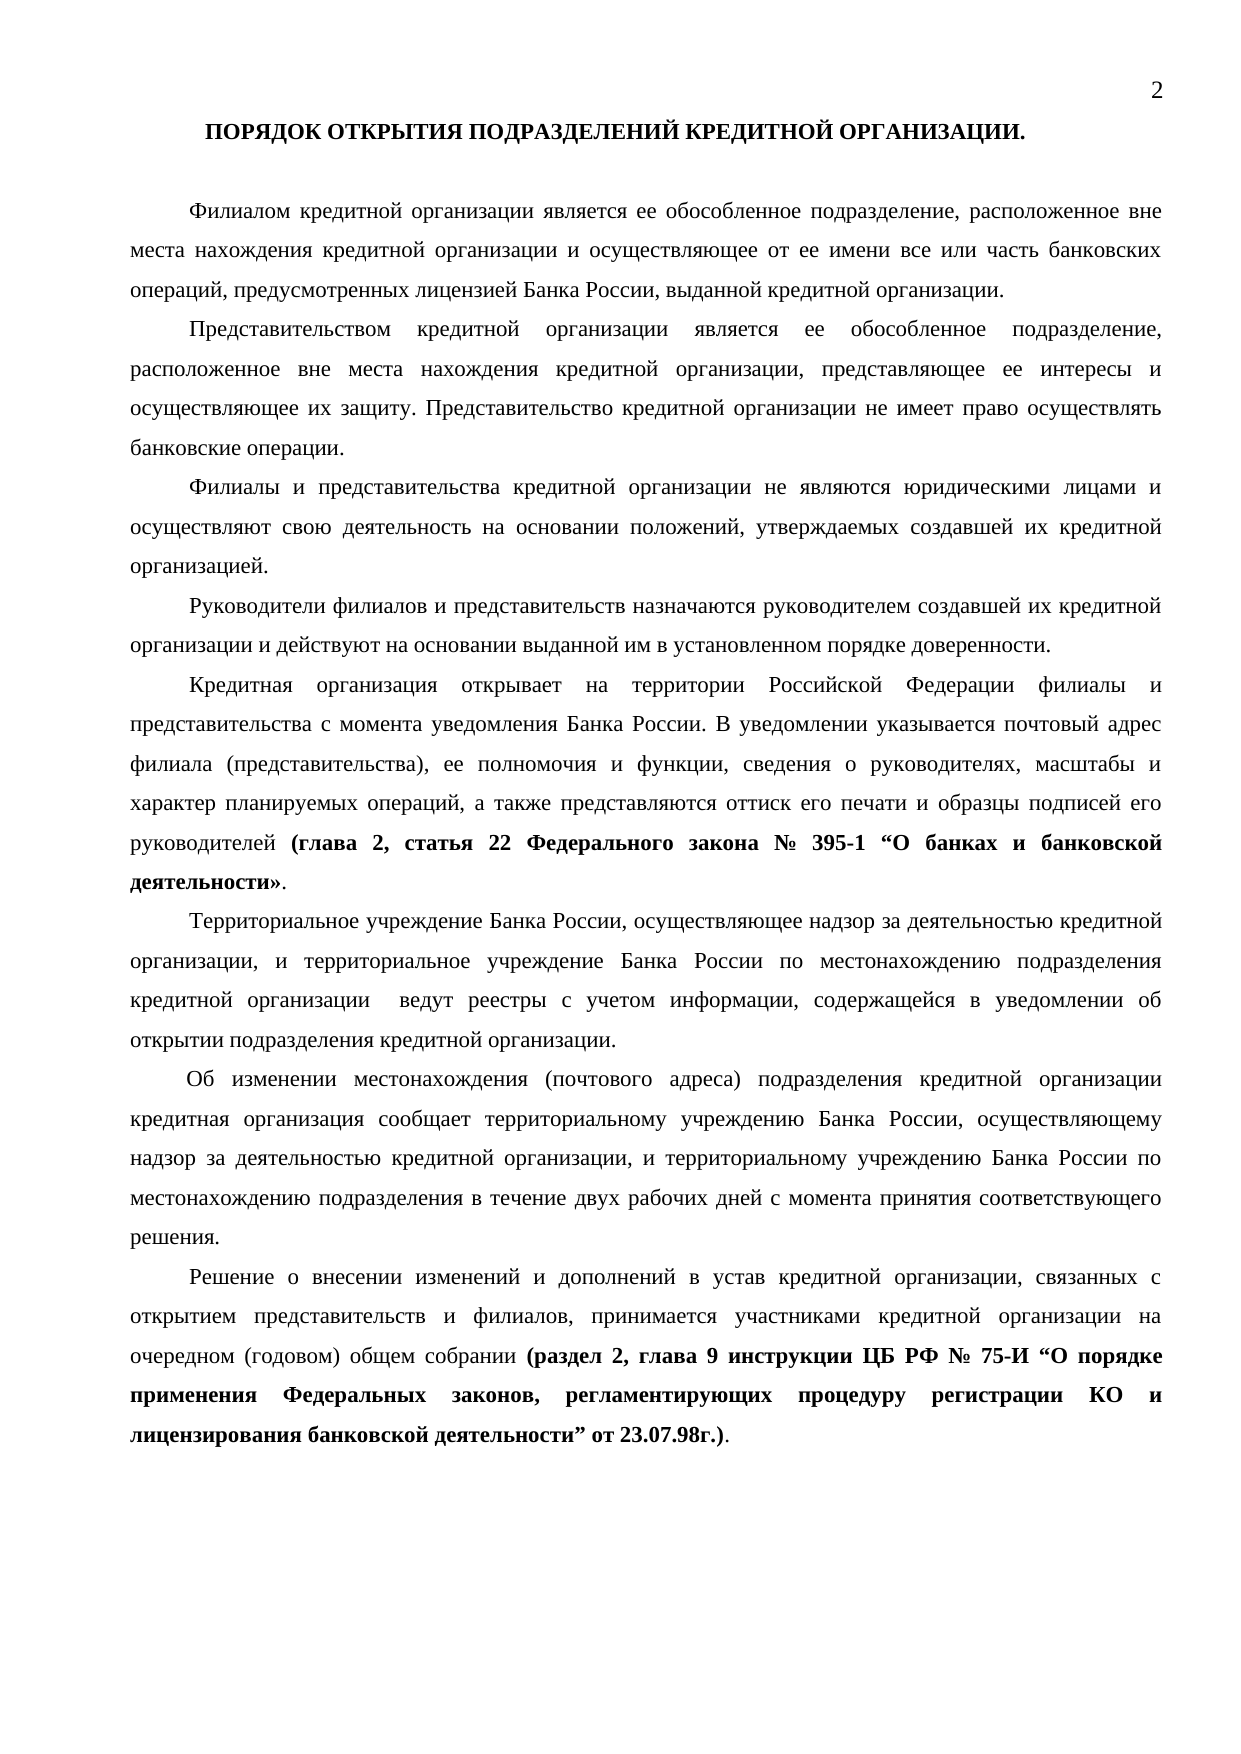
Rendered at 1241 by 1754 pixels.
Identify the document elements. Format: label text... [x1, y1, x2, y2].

text Руководители филиалов и представительств назначаются руководителем создавшей их кредитной организации и действуют на основании выданной им в установленном порядке доверенности. [130, 592, 1163, 658]
text Кредитная организация открывает на территории Российской Федерации филиалы и представительства с момента уведомления Банка России. В уведомлении указывается почтовый адрес филиала (представительства), ее полномочия и функции, сведения о руководителях, масштабы и характер планируемых операций, а также представляются оттиск его печати и образцы подписей его руководителей (глава 2, статья 22 Федерального закона № 395-1 “О банках и банковской деятельности». [130, 671, 1163, 894]
text Территориальное учреждение Банка России, осуществляющее надзор за деятельностью кредитной организации, и территориальное учреждение Банка России по местонахождению подразделения кредитной организации ведут реестры с учетом информации, содержащейся в уведомлении об открытии подразделения кредитной организации. [130, 908, 1163, 1052]
text ПОРЯДОК ОТКРЫТИЯ ПОДРАЗДЕЛЕНИЙ КРЕДИТНОЙ ОРГАНИЗАЦИИ. [130, 118, 1163, 144]
text Решение о внесении изменений и дополнений в устав кредитной организации, связанных с открытием представительств и филиалов, принимается участниками кредитной организации на очередном (годовом) общем собрании (раздел 2, глава 9 инструкции ЦБ РФ № 75-И “О порядке применения Федеральных законов, регламентирующих процедуру регистрации КО и лицензирования банковской деятельности” от 23.07.98г.). [130, 1263, 1163, 1447]
text Филиалы и представительства кредитной организации не являются юридическими лицами и осуществляют свою деятельность на основании положений, утверждаемых создавшей их кредитной организацией. [130, 473, 1163, 579]
text Об изменении местонахождения (почтового адреса) подразделения кредитной организации кредитная организация сообщает территориальному учреждению Банка России, осуществляющему надзор за деятельностью кредитной организации, и территориальному учреждению Банка России по местонахождению подразделения в течение двух рабочих дней с момента принятия соответствующего решения. [130, 1066, 1163, 1250]
text Филиалом кредитной организации является ее обособленное подразделение, расположенное вне места нахождения кредитной организации и осуществляющее от ее имени все или часть банковских операций, предусмотренных лицензией Банка России, выданной кредитной организации. [130, 197, 1163, 302]
text Представительством кредитной организации является ее обособленное подразделение, расположенное вне места нахождения кредитной организации, представляющее ее интересы и осуществляющее их защиту. Представительство кредитной организации не имеет право осуществлять банковские операции. [130, 315, 1163, 460]
